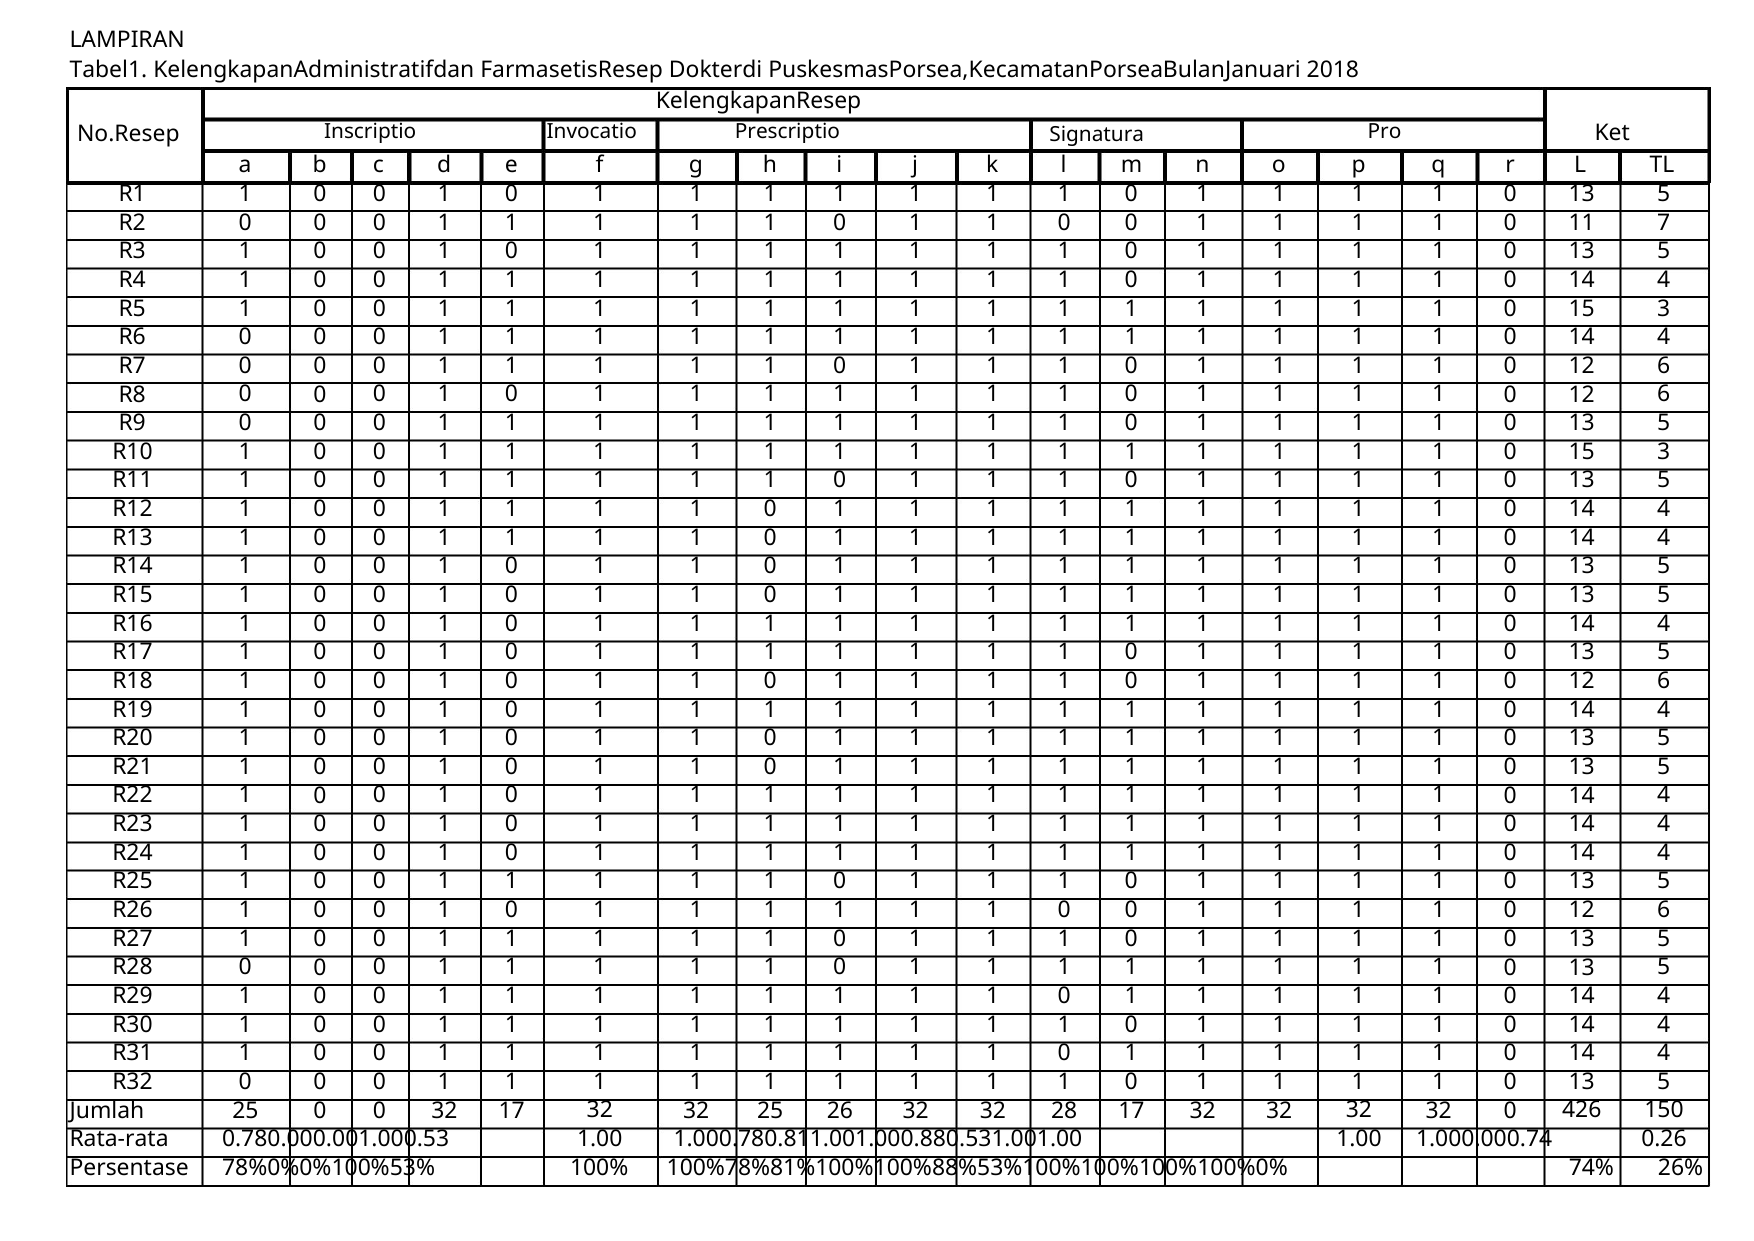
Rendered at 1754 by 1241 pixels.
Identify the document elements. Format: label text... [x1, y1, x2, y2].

text 1 [593, 755, 635, 779]
text 0 [313, 239, 355, 263]
text 1 [986, 182, 1034, 206]
text 1 [1057, 268, 1106, 292]
text 1 [1351, 698, 1394, 722]
text 0 [763, 726, 812, 750]
text 1 [1057, 641, 1106, 664]
text 0 [1503, 497, 1545, 521]
text 17 [498, 1099, 553, 1123]
text 0 [313, 354, 355, 378]
text 1 [1057, 440, 1106, 464]
text 0 [504, 784, 553, 808]
text 1 [689, 984, 738, 1008]
text 1 [1124, 297, 1173, 321]
text R27 [112, 927, 215, 951]
text 1 [689, 526, 738, 550]
text 1 [689, 1070, 738, 1094]
text 0 [313, 469, 355, 493]
text 0 [1503, 784, 1545, 808]
text 1 [908, 726, 957, 750]
text 3 [1657, 440, 1706, 464]
text 1 [1057, 297, 1106, 321]
text 1 [1432, 669, 1480, 693]
text 1 [1196, 1042, 1244, 1066]
text 1 [593, 297, 635, 321]
text 1 [1432, 469, 1480, 493]
text 1 [1351, 669, 1394, 693]
text 14 [1568, 497, 1623, 521]
text 0 [1124, 354, 1173, 378]
text 14 [1568, 984, 1623, 1008]
text 0 [373, 755, 414, 779]
text 1 [1196, 440, 1244, 464]
text 0 [373, 383, 414, 407]
text 1 [593, 411, 635, 435]
text 1 [238, 841, 287, 865]
text 1 [1196, 726, 1244, 750]
text 1 [908, 526, 957, 550]
text q [1431, 153, 1480, 177]
text 1 [763, 1042, 812, 1066]
text 1 [238, 469, 287, 493]
text 0 [1503, 555, 1545, 579]
text 1 [504, 1042, 553, 1066]
text 17 [1118, 1099, 1173, 1123]
text 1 [1432, 641, 1480, 664]
text 1 [238, 583, 287, 607]
text 0 [373, 211, 414, 235]
text 1 [238, 268, 287, 292]
text 0 [1057, 984, 1106, 1008]
text 1 [833, 1070, 881, 1094]
text 0 [373, 239, 414, 263]
text 1 [437, 641, 486, 664]
text 1 [1351, 526, 1394, 550]
text 1 [1057, 354, 1106, 378]
text 1 [1124, 698, 1173, 722]
text 0 [373, 526, 414, 550]
text 1 [833, 583, 881, 607]
text 1 [763, 469, 812, 493]
text 1 [1351, 927, 1394, 951]
text 1 [1057, 411, 1106, 435]
text 1 [1124, 526, 1173, 550]
text 1 [593, 841, 635, 865]
text 0 [313, 898, 355, 922]
text 0 [1503, 182, 1545, 206]
text 1 [908, 984, 957, 1008]
text 1 [1432, 526, 1480, 550]
text 1 [593, 784, 635, 808]
text 1 [833, 383, 881, 407]
text 1 [986, 383, 1034, 407]
text 1 [593, 1042, 635, 1066]
text 1 [763, 354, 812, 378]
text 1 [504, 956, 553, 979]
text 1 [908, 1013, 957, 1037]
text 5 [1657, 755, 1706, 779]
text o [1272, 153, 1321, 177]
text 0 [313, 641, 355, 664]
text 1 [908, 211, 957, 235]
text 1 [763, 898, 812, 922]
text 1 [593, 497, 635, 521]
text KelengkapanResep [656, 89, 903, 113]
text 0 [763, 526, 812, 550]
text 5 [1657, 1070, 1706, 1094]
text 0 [373, 669, 414, 693]
text 1 [1124, 812, 1173, 836]
text 1 [1057, 526, 1106, 550]
text 0 [313, 297, 355, 321]
text 1 [1124, 984, 1173, 1008]
text 1 [593, 984, 635, 1008]
text 1 [763, 612, 812, 636]
text 1 [1432, 583, 1480, 607]
text 1 [437, 870, 486, 894]
text 0 [373, 927, 414, 951]
text 1 [1057, 469, 1106, 493]
text 1 [593, 898, 635, 922]
text n [1195, 153, 1244, 177]
text 0 [1124, 641, 1173, 664]
text 0 [1503, 841, 1545, 865]
text 5 [1657, 411, 1706, 435]
text R1 [118, 182, 177, 206]
text 1 [833, 1013, 881, 1037]
text 1 [1272, 1013, 1321, 1037]
text 1 [833, 641, 881, 664]
text 1 [437, 784, 486, 808]
text 1 [504, 497, 553, 521]
text 1 [908, 583, 957, 607]
text 1 [908, 325, 957, 349]
text 0 [313, 755, 355, 779]
text 1 [986, 440, 1034, 464]
text 1 [437, 726, 486, 750]
text 28 [1051, 1099, 1106, 1123]
text 1 [593, 526, 635, 550]
text 1 [593, 1070, 635, 1094]
text 1 [1351, 1070, 1394, 1094]
text 1 [1196, 698, 1244, 722]
text 0 [1057, 898, 1106, 922]
text 1 [1351, 1013, 1394, 1037]
text 5 [1657, 956, 1706, 979]
text R22 [112, 784, 215, 808]
text 1 [437, 1070, 486, 1094]
text 1 [1196, 411, 1244, 435]
text 0 [313, 927, 355, 951]
text 1 [1057, 1070, 1106, 1094]
text 1 [689, 297, 738, 321]
text 1 [1196, 956, 1244, 979]
text 0 [1124, 182, 1173, 206]
text 1 [689, 812, 738, 836]
text 1 [437, 612, 486, 636]
text R4 [118, 268, 177, 292]
text 1 [986, 755, 1034, 779]
text 1 [1272, 383, 1321, 407]
text 1 [238, 984, 287, 1008]
text 0 [504, 239, 553, 263]
text 5 [1657, 554, 1706, 578]
text 1 [1057, 612, 1106, 636]
text c [373, 153, 414, 177]
text p [1351, 153, 1394, 177]
text 0 [373, 469, 414, 493]
text 1 [1057, 239, 1106, 263]
text 1 [1057, 927, 1106, 951]
text 1 [763, 641, 812, 664]
text 0 [504, 898, 553, 922]
text 0 [373, 411, 414, 435]
text 1 [1272, 755, 1321, 779]
text 0 [1503, 469, 1545, 493]
text 1 [1272, 526, 1321, 550]
text Invocatio [546, 121, 663, 143]
text R9 [118, 411, 177, 435]
text 1 [908, 898, 957, 922]
text Inscriptio [324, 121, 443, 143]
text 1 [504, 1070, 553, 1094]
text 0 [1503, 583, 1545, 607]
text 0 [373, 870, 414, 894]
text 1 [689, 325, 738, 349]
text 1 [238, 641, 287, 664]
text 1 [1124, 583, 1173, 607]
text 1 [1057, 698, 1106, 722]
text 1.00 [577, 1127, 658, 1151]
text 5 [1657, 726, 1706, 750]
text 1 [1432, 239, 1480, 263]
text 0 [313, 1099, 355, 1123]
text 32 [1346, 1099, 1410, 1123]
text 1 [833, 182, 881, 206]
text 1 [763, 956, 812, 979]
text 1 [238, 870, 287, 894]
text 0 [1124, 268, 1173, 292]
text R3 [118, 239, 177, 263]
text 1 [238, 1013, 287, 1037]
text 1 [1196, 325, 1244, 349]
text 0 [1057, 211, 1106, 235]
text 1 [763, 841, 812, 865]
text 1 [1351, 497, 1394, 521]
text R18 [112, 669, 215, 693]
text 1 [689, 268, 738, 292]
text 1 [1196, 927, 1244, 951]
text 1 [1057, 870, 1106, 894]
text R29 [112, 984, 215, 1008]
text 1 [1057, 182, 1106, 206]
text 1 [593, 612, 635, 636]
text 1 [1057, 554, 1106, 578]
text 4 [1657, 1013, 1706, 1037]
text 4 [1657, 526, 1706, 550]
text 1 [1351, 583, 1394, 607]
text 1 [908, 641, 957, 664]
text 1 [986, 641, 1034, 664]
text 1 [908, 870, 957, 894]
text 0 [313, 669, 355, 693]
text 1 [1272, 325, 1321, 349]
text R24 [112, 841, 215, 865]
text 1 [986, 984, 1034, 1008]
text 1 [833, 440, 881, 464]
text 0.780.000.001.000.53 [222, 1127, 576, 1151]
text 1 [1272, 440, 1321, 464]
text 1 [1124, 784, 1173, 808]
text 1 [833, 755, 881, 779]
text 1 [1272, 726, 1321, 750]
text 1 [908, 612, 957, 636]
text R14 [112, 554, 215, 578]
text 0 [1124, 411, 1173, 435]
text 1 [504, 440, 553, 464]
text 1 [238, 1042, 287, 1066]
text 1 [1057, 841, 1106, 865]
text 5 [1657, 239, 1706, 263]
text 0 [763, 583, 812, 607]
text 1 [437, 354, 486, 378]
text 0 [1503, 211, 1545, 235]
text 1 [1272, 354, 1321, 378]
text 1 [908, 1042, 957, 1066]
text R10 [112, 440, 215, 464]
text 0 [313, 956, 355, 980]
text 0 [313, 1042, 355, 1066]
text 1 [437, 325, 486, 349]
text 1 [1351, 612, 1394, 636]
text 1 [1432, 211, 1480, 235]
text 0 [1124, 211, 1173, 235]
text 1 [1432, 927, 1480, 951]
text 1 [437, 841, 486, 865]
text 0 [1503, 898, 1545, 922]
text f [595, 153, 635, 177]
text 1 [689, 956, 738, 979]
text 1 [238, 698, 287, 722]
text 0 [1503, 812, 1545, 836]
text 1 [1432, 268, 1480, 292]
text 14 [1568, 698, 1623, 722]
text 150 [1644, 1099, 1733, 1123]
text 426 [1562, 1099, 1644, 1123]
text l [1060, 153, 1106, 177]
text 1 [986, 841, 1034, 865]
text 1 [908, 297, 957, 321]
text 1 [908, 1070, 957, 1094]
text 1 [1351, 898, 1394, 922]
text R25 [112, 870, 215, 894]
text 13 [1568, 583, 1623, 607]
text 1 [1351, 354, 1394, 378]
text 0 [313, 268, 355, 292]
text 1 [1351, 841, 1394, 865]
text 5 [1657, 870, 1706, 894]
text R32 [112, 1070, 215, 1094]
text 1 [437, 383, 486, 407]
text 1 [437, 239, 486, 263]
text 1 [1351, 297, 1394, 321]
text 13 [1568, 727, 1623, 751]
text 0 [1124, 669, 1173, 693]
text R30 [112, 1013, 215, 1037]
text 100% [576, 1156, 658, 1180]
text 4 [1657, 784, 1706, 808]
text R16 [112, 612, 215, 636]
text 0 [373, 726, 414, 750]
text 1 [763, 698, 812, 722]
text 0 [373, 1070, 414, 1094]
text 1 [1351, 469, 1394, 493]
text 14 [1568, 812, 1623, 836]
text 1 [593, 383, 635, 407]
text 5 [1657, 469, 1706, 493]
text 1 [986, 325, 1034, 349]
text 15 [1568, 297, 1623, 321]
text R20 [112, 726, 215, 750]
text 0 [373, 583, 414, 607]
text 1 [1057, 383, 1106, 407]
text 0 [833, 956, 881, 979]
text 0 [504, 698, 553, 722]
text 0 [504, 182, 553, 206]
text 1 [908, 927, 957, 951]
text Ket [1594, 121, 1660, 145]
text 1 [986, 1042, 1034, 1066]
text 1 [1272, 956, 1321, 979]
text 1 [1124, 440, 1173, 464]
text R26 [112, 898, 215, 922]
text 1 [1351, 383, 1394, 407]
text 1 [1196, 497, 1244, 521]
text 13 [1568, 956, 1623, 980]
text 1 [1124, 755, 1173, 779]
text R8 [118, 383, 177, 407]
text 1 [1196, 1013, 1244, 1037]
text 13 [1568, 182, 1623, 206]
text 0 [373, 268, 414, 292]
text 1 [986, 554, 1034, 578]
text 1 [908, 755, 957, 779]
text 0 [373, 1013, 414, 1037]
text R19 [112, 698, 215, 722]
text 1 [504, 469, 553, 493]
text 0 [1124, 1013, 1173, 1037]
text 1 [1351, 870, 1394, 894]
text 1 [504, 411, 553, 435]
text 1 [437, 927, 486, 951]
text 1 [437, 956, 486, 979]
text 1 [593, 182, 635, 206]
text Jumlah [69, 1099, 215, 1123]
text 1 [833, 612, 881, 636]
text 1 [437, 554, 486, 578]
text 1 [689, 612, 738, 636]
text 1 [1196, 354, 1244, 378]
text 12 [1568, 669, 1623, 693]
text 32 [979, 1099, 1034, 1123]
text 13 [1568, 555, 1623, 579]
text 1 [689, 726, 738, 750]
text 1 [689, 755, 738, 779]
text r [1505, 153, 1543, 177]
text 1 [908, 812, 957, 836]
text 1 [1196, 383, 1244, 407]
text 1 [763, 383, 812, 407]
text 1 [1432, 812, 1480, 836]
text 0 [504, 554, 553, 578]
text 0 [373, 554, 414, 578]
text 1 [1432, 1042, 1480, 1066]
text 0 [504, 669, 553, 693]
text 12 [1568, 354, 1623, 378]
text 13 [1568, 755, 1623, 779]
picture [66, 87, 1711, 1188]
text 1 [763, 784, 812, 808]
text 0 [313, 383, 355, 407]
text 0 [1124, 239, 1173, 263]
text 1 [504, 1013, 553, 1037]
text 1 [1124, 497, 1173, 521]
text 0 [313, 526, 355, 550]
text 5 [1657, 641, 1706, 664]
text 1 [1272, 297, 1321, 321]
text 26 [827, 1099, 881, 1123]
text 1 [986, 1070, 1034, 1094]
text 32 [683, 1099, 738, 1123]
text 0 [1503, 727, 1545, 751]
text 78%0%0%100%53% [222, 1156, 576, 1180]
text 12 [1568, 383, 1623, 407]
text 1 [1272, 641, 1321, 664]
text 4 [1657, 497, 1706, 521]
text 1 [437, 526, 486, 550]
text 1 [437, 1013, 486, 1037]
text 1 [986, 469, 1034, 493]
text 1 [833, 526, 881, 550]
text 32 [902, 1099, 957, 1123]
text 1 [689, 870, 738, 894]
text 1 [1196, 898, 1244, 922]
text 1 [504, 984, 553, 1008]
text 0 [1503, 411, 1545, 435]
text 1 [1272, 554, 1321, 578]
text R15 [112, 583, 215, 607]
text R7 [118, 354, 177, 378]
text 13 [1568, 411, 1623, 435]
text 0 [238, 956, 287, 979]
text 1 [763, 325, 812, 349]
text 100%78%81%100%100%88%53%100%100%100%100%0% [666, 1156, 1650, 1180]
text 0 [1124, 898, 1173, 922]
text 0 [238, 383, 287, 407]
text 1 [1432, 784, 1480, 808]
text 1 [763, 984, 812, 1008]
text 1 [593, 927, 635, 951]
text 1 [1432, 554, 1480, 578]
text 1 [908, 784, 957, 808]
text 1 [437, 268, 486, 292]
text 1 [833, 898, 881, 922]
text 1 [833, 411, 881, 435]
text 4 [1657, 1042, 1706, 1066]
text 1 [1057, 1013, 1106, 1037]
text 1 [1272, 469, 1321, 493]
text 1 [1196, 669, 1244, 693]
text 1 [986, 239, 1034, 263]
text 14 [1568, 526, 1623, 550]
text 0 [313, 784, 355, 808]
text R12 [112, 497, 215, 521]
text 1 [437, 211, 486, 235]
text 1 [1272, 612, 1321, 636]
text 1 [1432, 870, 1480, 894]
text 1 [238, 554, 287, 578]
text 0 [313, 1013, 355, 1037]
text 1 [238, 440, 287, 464]
text 0 [1124, 383, 1173, 407]
text 14 [1568, 1042, 1623, 1066]
text 1 [689, 898, 738, 922]
text 1 [1432, 612, 1480, 636]
text 0 [1503, 698, 1545, 722]
text 1 [1196, 554, 1244, 578]
text 0 [313, 870, 355, 894]
text 0 [833, 870, 881, 894]
text 0 [373, 182, 414, 206]
text 13 [1568, 641, 1623, 664]
text 3 [1657, 297, 1706, 321]
text 1 [986, 411, 1034, 435]
text 0 [313, 440, 355, 464]
text 1 [986, 726, 1034, 750]
text 32 [1189, 1099, 1244, 1123]
text 1 [238, 526, 287, 550]
text 1 [1432, 297, 1480, 321]
text 14 [1568, 326, 1623, 349]
text 32 [586, 1099, 658, 1123]
text 0 [1503, 383, 1545, 407]
text 0 [373, 325, 414, 349]
text 1 [1196, 784, 1244, 808]
text 1 [986, 669, 1034, 693]
text 4 [1657, 325, 1706, 349]
text 1 [833, 784, 881, 808]
text b [312, 153, 356, 177]
text 1 [1432, 698, 1480, 722]
text 1 [763, 812, 812, 836]
text 6 [1657, 669, 1706, 693]
text 1 [1432, 354, 1480, 378]
text 1 [1272, 984, 1321, 1008]
text 1 [1351, 211, 1394, 235]
text 1.000.780.811.001.000.880.531.001.00 [673, 1127, 1650, 1151]
text 1 [504, 297, 553, 321]
text 0 [1124, 927, 1173, 951]
text 1 [238, 812, 287, 836]
text Rata-rata [69, 1127, 215, 1151]
text 1 [908, 182, 957, 206]
text 0 [238, 411, 287, 435]
text 6 [1657, 383, 1706, 407]
text 1 [1124, 554, 1173, 578]
text LAMPIRAN [69, 28, 245, 52]
text 0 [504, 583, 553, 607]
text 13 [1568, 239, 1623, 263]
text 1 [908, 383, 957, 407]
text e [504, 153, 553, 177]
text 1 [504, 268, 553, 292]
text 0 [1503, 669, 1545, 693]
text 13 [1568, 469, 1623, 493]
text 0 [373, 1099, 414, 1123]
text 0 [1057, 1042, 1106, 1066]
text 1 [593, 440, 635, 464]
text 32 [1425, 1099, 1480, 1123]
text Pro [1367, 121, 1428, 143]
text 1 [437, 698, 486, 722]
text 0 [313, 583, 355, 607]
text 1 [1351, 411, 1394, 435]
text 0 [763, 669, 812, 693]
text 1 [833, 239, 881, 263]
text 0 [504, 841, 553, 865]
text 1 [833, 325, 881, 349]
text 0 [373, 1042, 414, 1066]
text d [437, 153, 486, 177]
text 1 [689, 383, 738, 407]
text 1 [437, 497, 486, 521]
text 1 [1351, 239, 1394, 263]
text 1 [437, 755, 486, 779]
text 1 [238, 297, 287, 321]
text 1 [1057, 956, 1106, 979]
text 0 [373, 612, 414, 636]
text 5 [1657, 182, 1706, 206]
text 1 [689, 497, 738, 521]
text 1 [986, 812, 1034, 836]
text 1 [504, 211, 553, 235]
text 1 [763, 1013, 812, 1037]
text 1 [908, 268, 957, 292]
text 1 [1272, 1042, 1321, 1066]
text 1 [593, 469, 635, 493]
text 0 [313, 326, 355, 349]
text 1 [986, 526, 1034, 550]
text 1 [1196, 841, 1244, 865]
text 0 [1503, 526, 1545, 550]
text 1 [986, 870, 1034, 894]
text 25 [757, 1099, 812, 1123]
text R31 [112, 1042, 215, 1066]
text 1 [1432, 898, 1480, 922]
text 1 [833, 726, 881, 750]
text 4 [1657, 698, 1706, 722]
text 1 [986, 956, 1034, 979]
text 1 [833, 268, 881, 292]
text 0 [1503, 326, 1545, 349]
text 1 [833, 297, 881, 321]
text 1 [238, 726, 287, 750]
text 1 [1272, 927, 1321, 951]
text 15 [1568, 440, 1623, 464]
text 1 [689, 239, 738, 263]
text 0 [1503, 239, 1545, 263]
text 1 [437, 583, 486, 607]
text L [1574, 153, 1617, 177]
text 14 [1568, 841, 1623, 865]
text 1 [504, 325, 553, 349]
text 1 [593, 211, 635, 235]
text 1 [593, 698, 635, 722]
text 1 [437, 297, 486, 321]
text 0 [1503, 612, 1545, 636]
text 1 [1124, 841, 1173, 865]
text 1 [1272, 898, 1321, 922]
text 1 [986, 698, 1034, 722]
text 1 [908, 469, 957, 493]
text 0 [313, 612, 355, 636]
text 1 [1272, 239, 1321, 263]
text 1 [689, 1013, 738, 1037]
text 1 [238, 927, 287, 951]
text 1 [437, 812, 486, 836]
text 1 [1196, 812, 1244, 836]
text 5 [1657, 583, 1706, 607]
text 1 [689, 841, 738, 865]
text 1 [1351, 641, 1394, 664]
text 1 [908, 841, 957, 865]
text 1 [908, 956, 957, 979]
text R5 [118, 297, 177, 321]
text 4 [1657, 984, 1706, 1008]
text 1 [1196, 583, 1244, 607]
text 1 [1196, 870, 1244, 894]
text 1 [504, 927, 553, 951]
text 1 [986, 784, 1034, 808]
text 1 [763, 297, 812, 321]
text 1 [1351, 726, 1394, 750]
text 0.26 [1650, 1127, 1733, 1151]
text 1 [1272, 211, 1321, 235]
text 1 [1196, 239, 1244, 263]
text 1 [689, 927, 738, 951]
text 0 [313, 497, 355, 521]
text 0 [1503, 984, 1545, 1008]
text 1 [1432, 755, 1480, 779]
text 1 [593, 870, 635, 894]
text 1 [1272, 583, 1321, 607]
text 0 [313, 211, 355, 235]
text 1 [1057, 583, 1106, 607]
text 0 [313, 984, 355, 1008]
text 1 [1196, 297, 1244, 321]
text 1 [689, 211, 738, 235]
text 1 [238, 497, 287, 521]
text 4 [1657, 268, 1706, 292]
text 1 [689, 182, 738, 206]
text 1 [833, 497, 881, 521]
text 1 [1124, 325, 1173, 349]
text 11 [1568, 211, 1623, 235]
text 1 [1432, 726, 1480, 750]
text 1 [1351, 325, 1394, 349]
text 0 [313, 555, 355, 579]
text 1 [689, 698, 738, 722]
text 1 [1057, 497, 1106, 521]
text 1 [1432, 182, 1480, 206]
text 1 [1272, 870, 1321, 894]
text 0 [373, 898, 414, 922]
text 1 [1432, 984, 1480, 1008]
text 12 [1568, 898, 1623, 922]
text 0 [238, 211, 287, 235]
text 1 [908, 354, 957, 378]
text 1 [1351, 554, 1394, 578]
text 1 [437, 182, 486, 206]
text 1 [504, 526, 553, 550]
text 1 [593, 641, 635, 664]
text 1 [238, 239, 287, 263]
text 1 [763, 182, 812, 206]
text 1 [1272, 411, 1321, 435]
text 1 [1124, 726, 1173, 750]
text R13 [112, 526, 215, 550]
text 4 [1657, 841, 1706, 865]
text 1 [1057, 812, 1106, 836]
text 0 [238, 325, 287, 349]
text 4 [1657, 812, 1706, 836]
text 1 [833, 554, 881, 578]
text Persentase [69, 1156, 215, 1180]
text 1 [763, 927, 812, 951]
text 0 [1503, 440, 1545, 464]
text 1 [763, 239, 812, 263]
text 14 [1568, 612, 1623, 636]
text 32 [431, 1099, 486, 1123]
text 1 [833, 698, 881, 722]
text 1 [437, 669, 486, 693]
text 1 [833, 841, 881, 865]
text 0 [373, 497, 414, 521]
text 1 [1124, 956, 1173, 979]
text 1 [908, 411, 957, 435]
text 1 [593, 583, 635, 607]
text 1 [689, 354, 738, 378]
text 0 [1503, 956, 1545, 980]
text 1 [504, 870, 553, 894]
text 14 [1568, 1013, 1623, 1037]
text 1 [908, 440, 957, 464]
text 0 [833, 927, 881, 951]
text 13 [1568, 870, 1623, 894]
text 1 [238, 755, 287, 779]
text 0 [373, 641, 414, 664]
text 6 [1657, 898, 1706, 922]
text 0 [373, 698, 414, 722]
text 1 [833, 1042, 881, 1066]
text 0 [504, 641, 553, 664]
text 1 [1196, 469, 1244, 493]
text 1 [1432, 1070, 1480, 1094]
text 1 [1196, 612, 1244, 636]
text 1 [1196, 641, 1244, 664]
text 1 [986, 583, 1034, 607]
text 1 [1196, 1070, 1244, 1094]
text R11 [112, 469, 215, 493]
text 1 [986, 354, 1034, 378]
text 1 [908, 497, 957, 521]
text 0 [504, 612, 553, 636]
text 1 [1351, 182, 1394, 206]
text 1 [689, 411, 738, 435]
text R6 [118, 326, 177, 349]
text 1 [1272, 1070, 1321, 1094]
text 0 [833, 211, 881, 235]
text R23 [112, 812, 215, 836]
text 0 [373, 956, 414, 979]
text 0 [1124, 870, 1173, 894]
text 1 [1351, 1042, 1394, 1066]
text 1 [437, 1042, 486, 1066]
text k [986, 153, 1034, 177]
text 1 [689, 641, 738, 664]
text 0 [1503, 641, 1545, 664]
text 1 [437, 984, 486, 1008]
text 0 [1503, 1013, 1545, 1037]
text 0 [313, 182, 355, 206]
text 0 [1503, 354, 1545, 378]
text 1 [689, 583, 738, 607]
text 13 [1568, 927, 1623, 951]
text 1 [1351, 956, 1394, 979]
text 1 [1196, 526, 1244, 550]
text 0 [504, 755, 553, 779]
text 1 [1124, 612, 1173, 636]
text 0 [1503, 927, 1545, 951]
text 0 [373, 354, 414, 378]
text 1 [908, 669, 957, 693]
text 0 [763, 755, 812, 779]
text 1 [986, 211, 1034, 235]
text R28 [112, 956, 215, 979]
text 1 [986, 898, 1034, 922]
text 1 [908, 698, 957, 722]
text 0 [313, 812, 355, 836]
text 1 [593, 554, 635, 578]
text TL [1649, 153, 1706, 177]
text 1 [1057, 755, 1106, 779]
text 1 [1432, 383, 1480, 407]
text 7 [1657, 211, 1706, 235]
text h [763, 153, 812, 177]
text 1 [1351, 755, 1394, 779]
text 1 [986, 297, 1034, 321]
text 1 [986, 1013, 1034, 1037]
text 0 [313, 698, 355, 722]
text No.Resep [77, 122, 218, 146]
text 1 [1196, 755, 1244, 779]
text R2 [118, 211, 177, 235]
text 1 [593, 726, 635, 750]
text 0 [238, 1070, 287, 1094]
text 1 [593, 956, 635, 979]
text 1 [593, 239, 635, 263]
text 32 [1266, 1099, 1321, 1123]
text 0 [238, 354, 287, 378]
text 1 [437, 440, 486, 464]
text j [912, 153, 957, 177]
text 1 [763, 440, 812, 464]
text 1 [1057, 669, 1106, 693]
text 1 [238, 784, 287, 808]
text 0 [763, 497, 812, 521]
text 1 [238, 669, 287, 693]
text 0 [1503, 755, 1545, 779]
text 1 [689, 554, 738, 578]
text 0 [313, 1070, 355, 1094]
text 0 [1503, 1070, 1545, 1094]
text 5 [1657, 927, 1706, 951]
text 6 [1657, 354, 1706, 378]
text 0 [1503, 1099, 1545, 1123]
text 0 [1503, 297, 1545, 321]
text 1 [1432, 841, 1480, 865]
text 14 [1568, 784, 1623, 808]
text 1 [1057, 726, 1106, 750]
text 1 [593, 1013, 635, 1037]
text 1 [763, 211, 812, 235]
text 1 [763, 1070, 812, 1094]
text 1 [437, 469, 486, 493]
text 1 [593, 354, 635, 378]
text Tabel1. KelengkapanAdministratifdan FarmasetisResep Dokterdi PuskesmasPorsea,KecamatanPorseaBulanJanuari 2018 [69, 59, 1578, 83]
text 0 [373, 812, 414, 836]
text 0 [313, 411, 355, 435]
text 1 [1272, 182, 1321, 206]
text Signatura [1049, 124, 1171, 146]
text 0 [833, 469, 881, 493]
text 1 [763, 870, 812, 894]
text 0 [1124, 469, 1173, 493]
text 1 [689, 469, 738, 493]
text R17 [112, 641, 215, 664]
text R21 [112, 755, 215, 779]
text 1 [689, 784, 738, 808]
text 1 [1432, 411, 1480, 435]
text 1 [986, 612, 1034, 636]
text 1 [504, 354, 553, 378]
text 1 [833, 669, 881, 693]
text 0 [504, 726, 553, 750]
text 1 [833, 812, 881, 836]
text 1 [1272, 812, 1321, 836]
text 25 [232, 1099, 287, 1123]
text 1 [986, 268, 1034, 292]
text a [238, 153, 287, 177]
text 0 [1503, 268, 1545, 292]
text 1 [593, 812, 635, 836]
text 1 [1272, 497, 1321, 521]
text 1 [1351, 984, 1394, 1008]
text 1 [1196, 182, 1244, 206]
text 1 [1351, 440, 1394, 464]
text 1 [1432, 956, 1480, 979]
text 1 [1351, 784, 1394, 808]
text 0 [504, 383, 553, 407]
text 1 [1432, 440, 1480, 464]
text 0 [763, 554, 812, 578]
text 1 [1272, 784, 1321, 808]
text 14 [1568, 268, 1623, 292]
text 0 [1124, 1070, 1173, 1094]
text 13 [1568, 1070, 1623, 1094]
text 1 [1351, 268, 1394, 292]
text 0 [373, 841, 414, 865]
text 0 [313, 841, 355, 865]
text 26% [1658, 1156, 1733, 1180]
text 1 [1124, 1042, 1173, 1066]
text 1 [908, 239, 957, 263]
text 0 [1503, 870, 1545, 894]
text 1 [833, 984, 881, 1008]
text 1 [437, 898, 486, 922]
text 1 [437, 411, 486, 435]
text Prescriptio [734, 121, 869, 143]
text 1 [1196, 984, 1244, 1008]
text 0 [373, 297, 414, 321]
text 1 [908, 554, 957, 578]
text 0 [833, 354, 881, 378]
text 1 [593, 669, 635, 693]
text 0 [313, 727, 355, 751]
text 1 [689, 1042, 738, 1066]
text 1 [1432, 325, 1480, 349]
text 1 [763, 411, 812, 435]
text 1 [1057, 784, 1106, 808]
text 0 [373, 784, 414, 808]
text 1 [1272, 841, 1321, 865]
text 1 [1272, 669, 1321, 693]
text m [1121, 153, 1173, 177]
text 1 [1196, 211, 1244, 235]
text 1 [1057, 325, 1106, 349]
text 1 [238, 612, 287, 636]
text 1 [1272, 698, 1321, 722]
text 4 [1657, 612, 1706, 636]
text 1 [238, 182, 287, 206]
text 1 [1432, 497, 1480, 521]
text 0 [1503, 1042, 1545, 1066]
text 1 [986, 927, 1034, 951]
text 0 [504, 812, 553, 836]
text 1 [1196, 268, 1244, 292]
text 1 [689, 669, 738, 693]
text 1 [689, 440, 738, 464]
text 1 [1272, 268, 1321, 292]
text g [689, 153, 738, 177]
text 1 [986, 497, 1034, 521]
text 1 [593, 325, 635, 349]
text 1 [1432, 1013, 1480, 1037]
text 0 [373, 440, 414, 464]
text 1 [1351, 812, 1394, 836]
text 0 [373, 984, 414, 1008]
text 1 [238, 898, 287, 922]
text i [836, 153, 881, 177]
text 1 [763, 268, 812, 292]
text 1 [593, 268, 635, 292]
